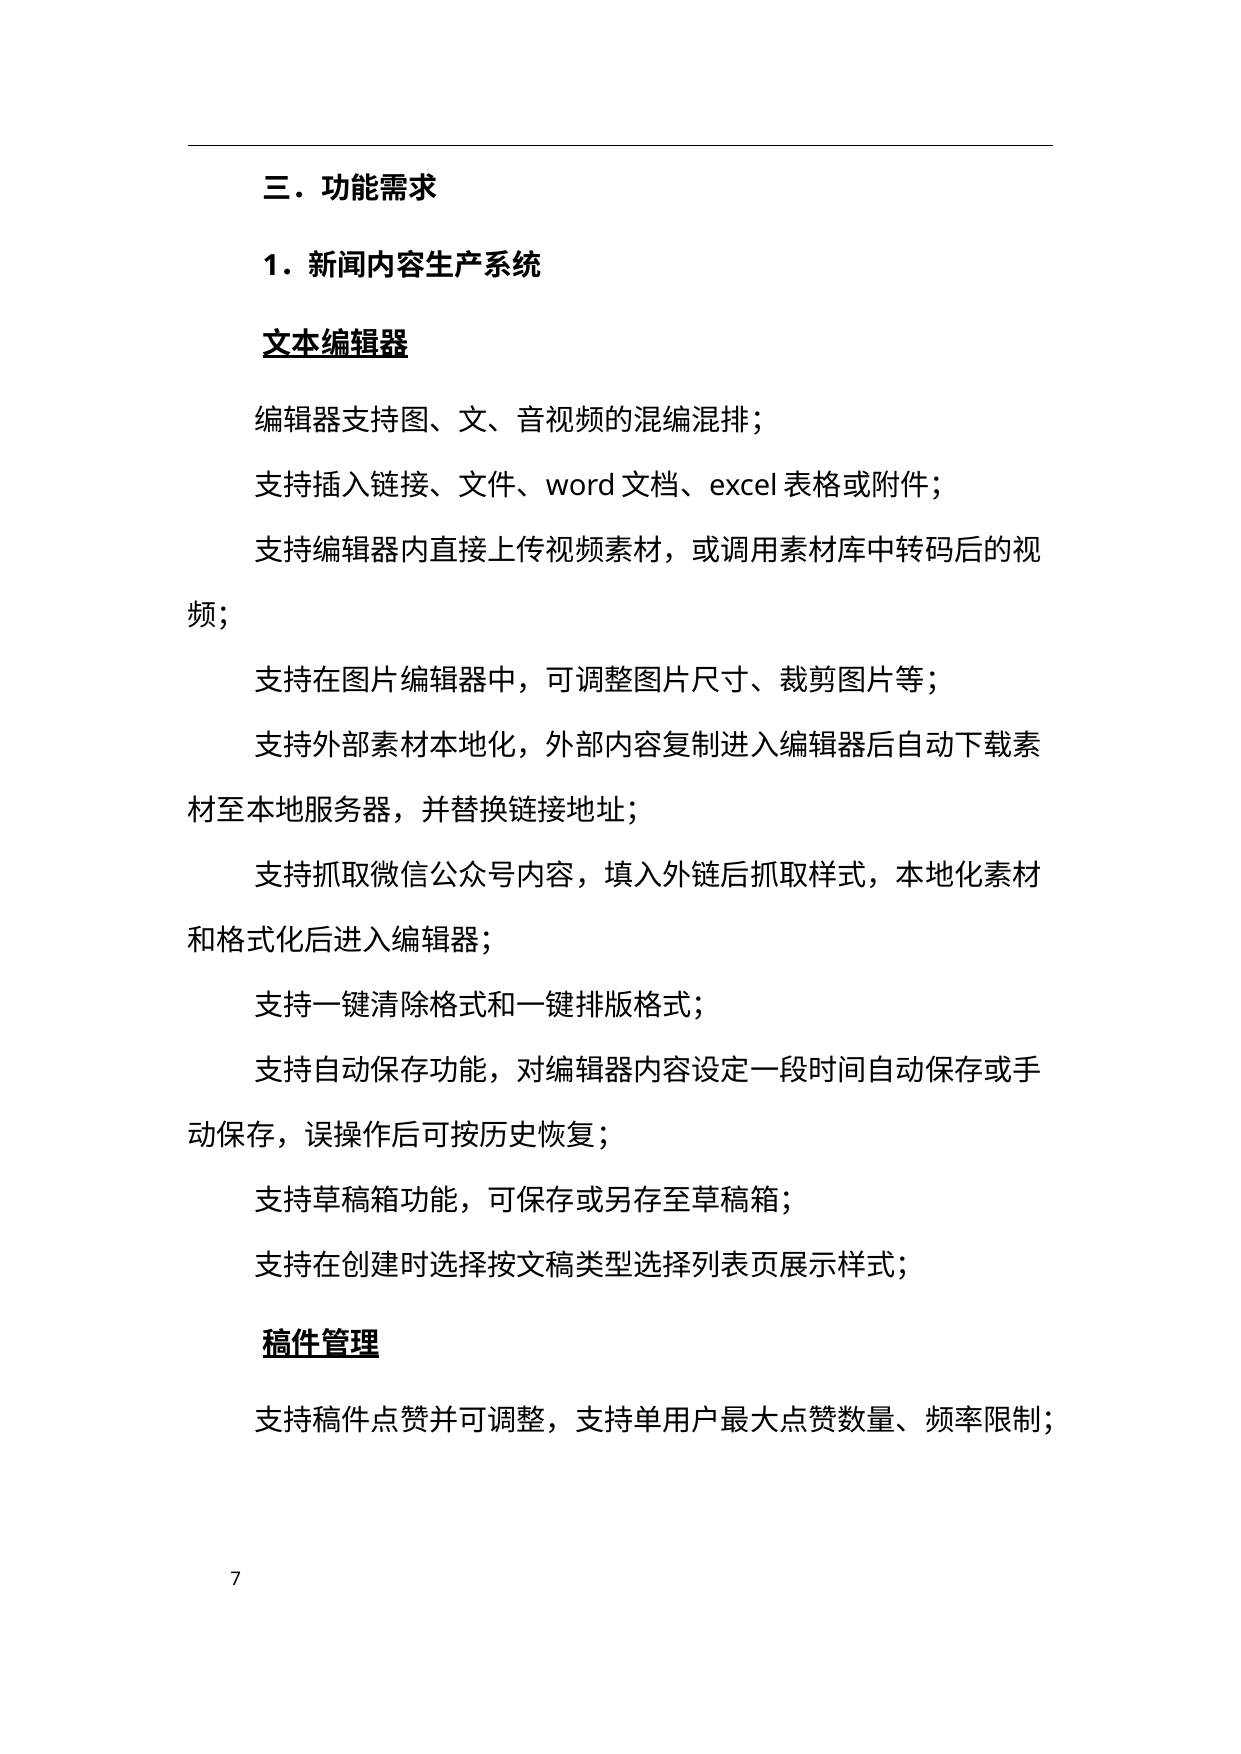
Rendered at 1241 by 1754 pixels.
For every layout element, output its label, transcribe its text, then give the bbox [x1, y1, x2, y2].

text 支持草稿箱功能，可保存或另存至草稿箱； [187, 1165, 1053, 1230]
text 支持自动保存功能，对编辑器内容设定一段时间自动保存或手动保存，误操作后可按历史恢复； [187, 1035, 1053, 1165]
subtitle 文本编辑器 [262, 308, 1053, 373]
text 支持在创建时选择按文稿类型选择列表页展示样式； [187, 1230, 1053, 1295]
subtitle 稿件管理 [262, 1308, 1053, 1373]
text 支持编辑器内直接上传视频素材，或调用素材库中转码后的视频； [187, 515, 1053, 645]
text 支持插入链接、文件、word文档、excel表格或附件； [187, 450, 1053, 515]
subtitle 1．新闻内容生产系统 [262, 230, 1053, 295]
text 支持外部素材本地化，外部内容复制进入编辑器后自动下载素材至本地服务器，并替换链接地址； [187, 710, 1053, 840]
text 支持一键清除格式和一键排版格式； [187, 970, 1053, 1035]
subtitle 三．功能需求 [262, 153, 1053, 218]
text 支持抓取微信公众号内容，填入外链后抓取样式，本地化素材和格式化后进入编辑器； [187, 840, 1053, 970]
text 支持在图片编辑器中，可调整图片尺寸、裁剪图片等； [187, 645, 1053, 710]
text 编辑器支持图、文、音视频的混编混排； [187, 385, 1053, 450]
text 支持稿件点赞并可调整，支持单用户最大点赞数量、频率限制； [187, 1385, 1053, 1450]
